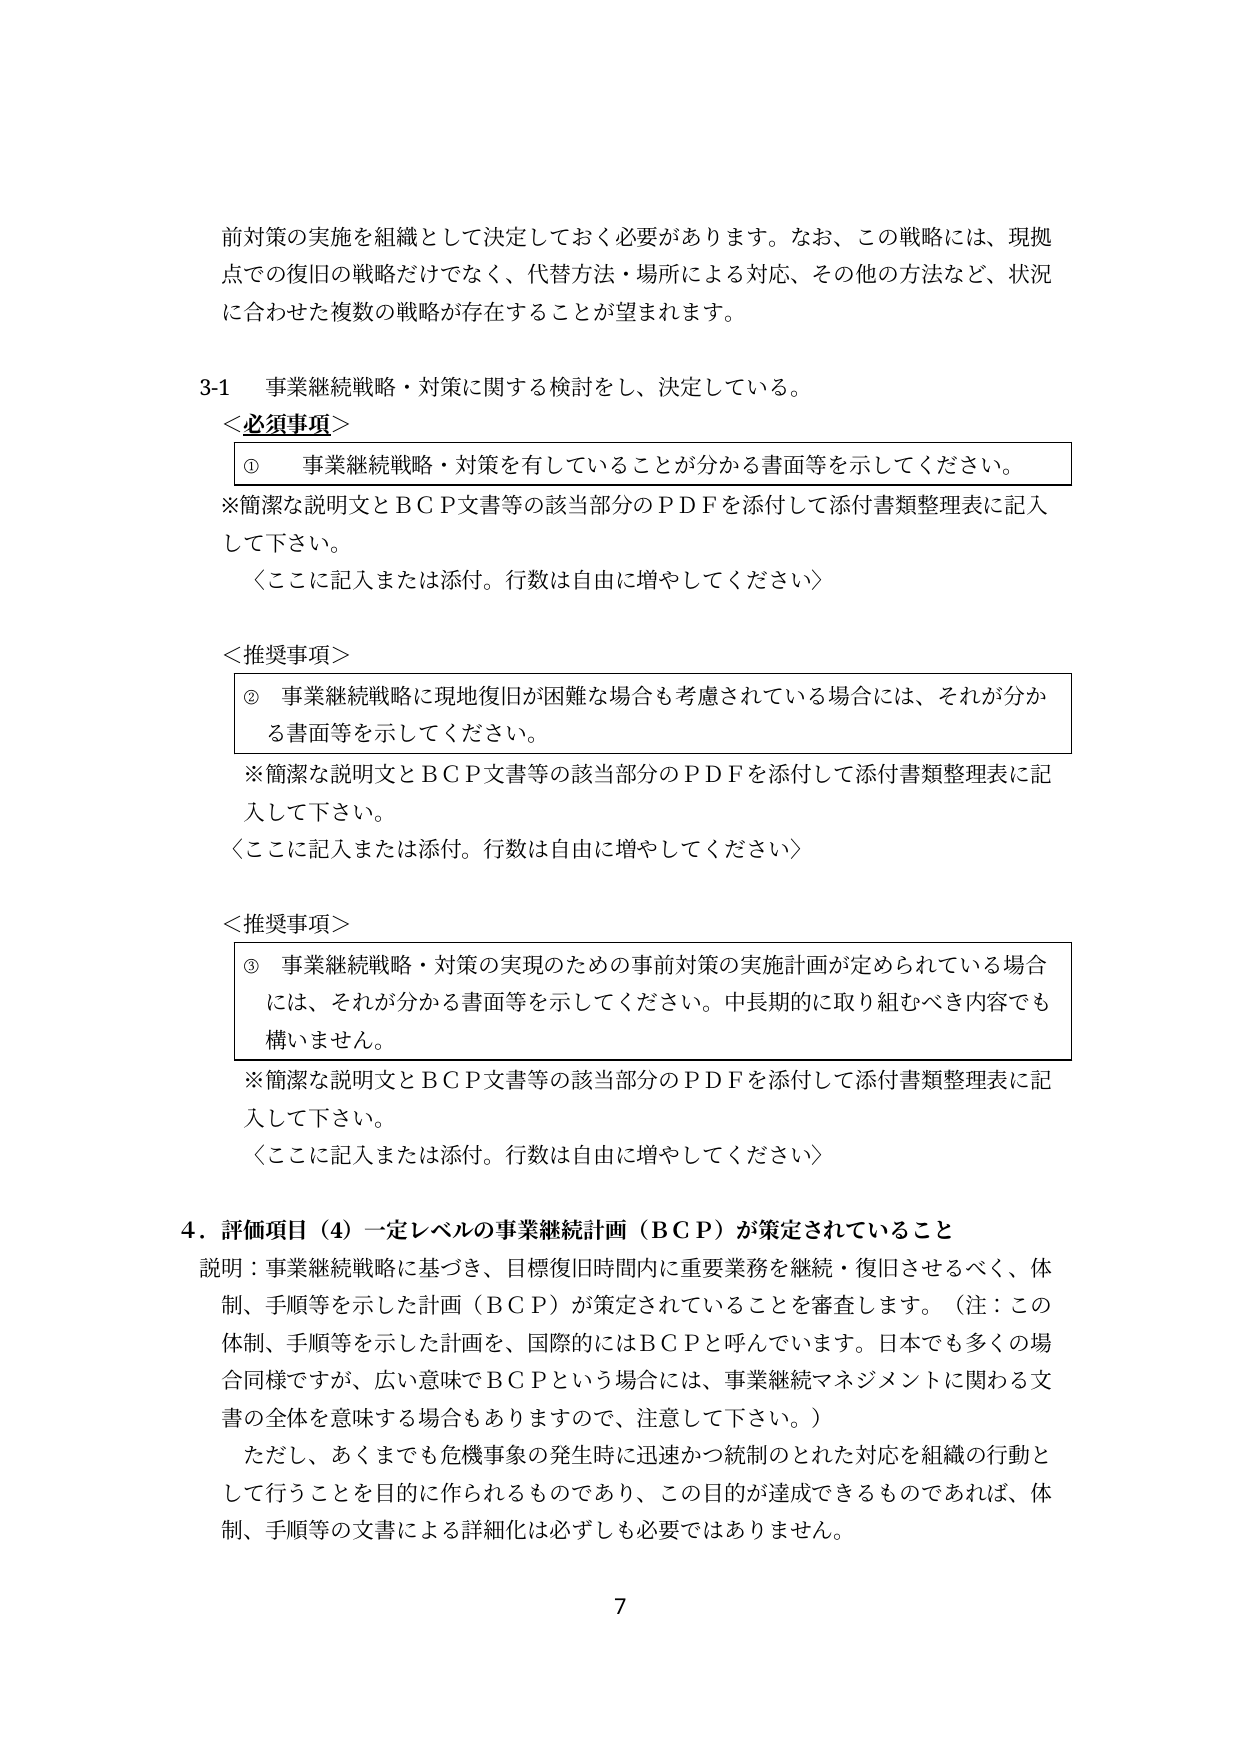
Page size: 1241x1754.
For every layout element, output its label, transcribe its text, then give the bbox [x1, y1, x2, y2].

text ＜推奨事項＞ [221, 636, 1063, 673]
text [221, 217, 1063, 329]
text ※簡潔な説明文とＢＣＰ文書等の該当部分のＰＤＦを添付して添付書類整理表に記入して下さい。 [221, 754, 1063, 829]
text 〈ここに記入または添付。行数は自由に増やしてください〉 [221, 829, 1063, 867]
text 3-1 事業継続戦略・対策に関する検討をし、決定している。 [177, 367, 1063, 404]
text 〈ここに記入または添付。行数は自由に増やしてください〉 [221, 1136, 1063, 1173]
text 説明：事業継続戦略に基づき、目標復旧時間内に重要業務を継続・復旧させるべく、体制、手順等を示した計画（ＢＣＰ）が策定されていることを審査します。（注：この体制、手順等を示した計画を、国際的にはＢＣＰと呼んでいます。日本でも多くの場合同様ですが、広い意味でＢＣＰという場合には、事業継続マネジメントに関わる文書の全体を意味する場合もありますので、注意して下さい。） [199, 1248, 1063, 1436]
text 〈ここに記入または添付。行数は自由に増やしてください〉 [221, 561, 1063, 598]
text ４．評価項目（4）一定レベルの事業継続計画（ＢＣＰ）が策定されていること [177, 1211, 1063, 1248]
text ※簡潔な説明文とＢＣＰ文書等の該当部分のＰＤＦを添付して添付書類整理表に記入して下さい。 [221, 1061, 1063, 1136]
text ただし、あくまでも危機事象の発生時に迅速かつ統制のとれた対応を組織の行動として行うことを目的に作られるものであり、この目的が達成できるものであれば、体制、手順等の文書による詳細化は必ずしも必要ではありません。 [221, 1436, 1063, 1548]
text ※簡潔な説明文とＢＣＰ文書等の該当部分のＰＤＦを添付して添付書類整理表に記入して下さい。 [221, 486, 1063, 561]
list 事業継続戦略・対策を有していることが分かる書面等を示してください。 [235, 443, 1071, 484]
text ③ 事業継続戦略・対策の実現のための事前対策の実施計画が定められている場合には、それが分かる書面等を示してください。中長期的に取り組むべき内容でも構いません。 [235, 943, 1071, 1059]
text ＜推奨事項＞ [221, 904, 1063, 942]
text ＜必須事項＞ [177, 404, 1063, 442]
text ② 事業継続戦略に現地復旧が困難な場合も考慮されている場合には、それが分かる書面等を示してください。 [235, 674, 1071, 753]
